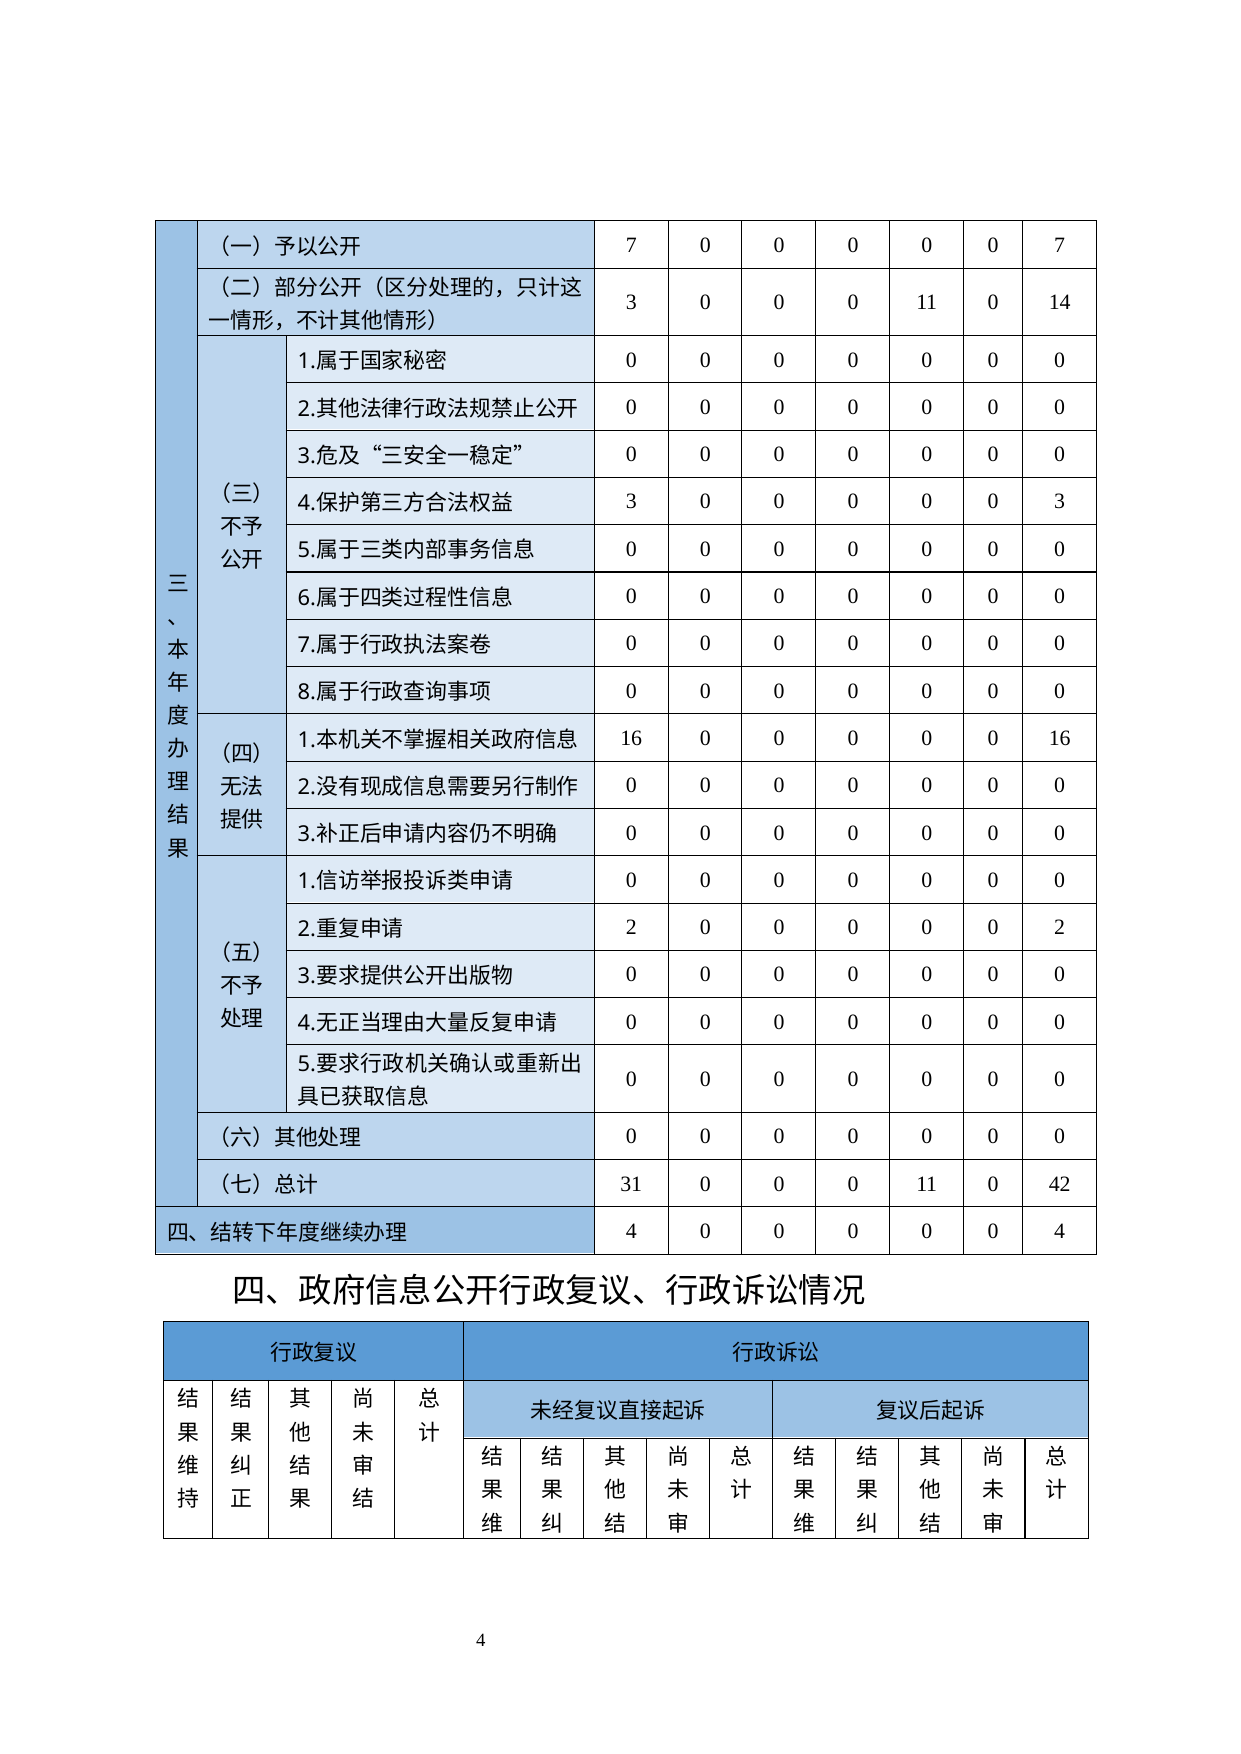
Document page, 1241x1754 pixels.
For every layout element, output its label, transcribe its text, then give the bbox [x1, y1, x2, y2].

table_cell 0 [742, 904, 815, 950]
table_cell 0 [816, 620, 889, 666]
table_cell 0 [816, 1113, 889, 1159]
table_cell 0 [669, 221, 741, 268]
table_cell 0 [595, 525, 668, 571]
table_cell 四、结转下年度继续办理 [156, 1207, 594, 1253]
table_cell 0 [890, 1113, 963, 1159]
table_cell 0 [742, 762, 815, 808]
table_cell 0 [816, 667, 889, 713]
table_cell 未经复议直接起诉 [464, 1381, 772, 1437]
table_cell 0 [964, 1113, 1022, 1159]
table_cell 0 [669, 809, 741, 855]
table_cell 0 [595, 431, 668, 477]
table_cell 0 [669, 525, 741, 571]
table_cell 0 [669, 1160, 741, 1206]
table_cell 0 [669, 383, 741, 429]
table_cell （四）无法 提供 [198, 714, 286, 855]
table_cell 0 [816, 478, 889, 524]
table_cell 4 [595, 1207, 668, 1253]
table_cell 0 [890, 762, 963, 808]
table_cell 0 [964, 336, 1022, 382]
table_cell 0 [742, 573, 815, 619]
table_cell （五）不予 处理 [198, 856, 286, 1112]
table_cell 7.属于行政执法案卷 [287, 620, 594, 666]
table_cell 0 [816, 1160, 889, 1206]
table_cell 0 [595, 336, 668, 382]
table_cell 0 [890, 1207, 963, 1253]
table_cell 0 [595, 856, 668, 902]
table_cell 0 [669, 1113, 741, 1159]
table_cell 0 [890, 221, 963, 268]
table_header 行政诉讼 [464, 1322, 1088, 1380]
table_cell 31 [595, 1160, 668, 1206]
table_cell 0 [890, 620, 963, 666]
table_cell 0 [964, 951, 1022, 997]
table_cell 3 [595, 269, 668, 335]
table_cell 三、本年度办理结果 [156, 221, 197, 1206]
table_cell 0 [669, 431, 741, 477]
table_cell 0 [1023, 336, 1096, 382]
table_cell 0 [890, 431, 963, 477]
table_cell 0 [742, 809, 815, 855]
table_cell 7 [1023, 221, 1096, 268]
table_cell 0 [669, 904, 741, 950]
table_cell 0 [816, 1045, 889, 1112]
table_cell 0 [964, 1045, 1022, 1112]
table_cell 0 [1023, 856, 1096, 902]
table_cell 0 [595, 383, 668, 429]
table_cell 0 [742, 856, 815, 902]
table_cell 总计 [1026, 1439, 1088, 1538]
table_cell 1.属于国家秘密 [287, 336, 594, 382]
table_cell 0 [669, 998, 741, 1044]
table_cell 0 [742, 1045, 815, 1112]
table_cell 0 [742, 714, 815, 761]
table_cell 3.危及“三安全一稳定” [287, 431, 594, 477]
table_cell 0 [742, 1113, 815, 1159]
table_cell 结果纠正 [213, 1381, 268, 1538]
table_cell 0 [890, 573, 963, 619]
table_cell 7 [595, 221, 668, 268]
table_cell 0 [595, 809, 668, 855]
table_cell 0 [816, 714, 889, 761]
table_cell 0 [964, 221, 1022, 268]
table_cell 0 [1023, 1045, 1096, 1112]
table_cell 0 [964, 714, 1022, 761]
table_cell 0 [669, 478, 741, 524]
table_cell 0 [595, 1045, 668, 1112]
table_header 行政复议 [164, 1322, 463, 1380]
table_cell 0 [890, 998, 963, 1044]
table_cell 结果纠正 [836, 1439, 898, 1538]
table_cell 0 [742, 383, 815, 429]
table_cell 0 [742, 221, 815, 268]
table_cell 0 [595, 951, 668, 997]
table_cell 0 [742, 1207, 815, 1253]
table_cell 2 [1023, 904, 1096, 950]
table_cell 2 [595, 904, 668, 950]
table_cell 0 [816, 336, 889, 382]
table_cell 1.信访举报投诉类申请 [287, 856, 594, 902]
table_cell 0 [595, 1113, 668, 1159]
table_cell 0 [742, 269, 815, 335]
table_cell 0 [816, 383, 889, 429]
table_cell 0 [742, 525, 815, 571]
table_cell 0 [964, 856, 1022, 902]
table_cell 0 [816, 856, 889, 902]
table_cell （六）其他处理 [198, 1113, 594, 1159]
table_cell 0 [890, 1045, 963, 1112]
table_cell 总计 [710, 1439, 772, 1538]
table_cell 5.要求行政机关确认或重新出具已获取信息 [287, 1045, 594, 1112]
table_cell 16 [1023, 714, 1096, 761]
table_cell （二）部分公开（区分处理的，只计这一情形，不计其他情形） [198, 269, 594, 335]
table_cell 0 [890, 525, 963, 571]
table_cell 2.没有现成信息需要另行制作 [287, 762, 594, 808]
table_cell 0 [1023, 620, 1096, 666]
table_cell 0 [816, 431, 889, 477]
table_cell 0 [816, 904, 889, 950]
table_cell （七）总计 [198, 1160, 594, 1206]
table_cell 0 [742, 336, 815, 382]
table_cell 1.本机关不掌握相关政府信息 [287, 714, 594, 761]
table_cell 尚未审结 [332, 1381, 394, 1538]
table_cell 0 [964, 383, 1022, 429]
table_cell 0 [669, 336, 741, 382]
table_cell 0 [1023, 762, 1096, 808]
table_cell 0 [964, 667, 1022, 713]
table_cell 0 [669, 269, 741, 335]
table_cell 42 [1023, 1160, 1096, 1206]
table_cell 0 [669, 667, 741, 713]
table_cell 0 [1023, 525, 1096, 571]
table_cell 0 [669, 762, 741, 808]
table_cell （三）不予 公开 [198, 336, 286, 713]
table_cell 0 [669, 1045, 741, 1112]
table_cell 0 [964, 269, 1022, 335]
table_cell 0 [669, 856, 741, 902]
table_cell 16 [595, 714, 668, 761]
table_cell 0 [1023, 573, 1096, 619]
table_cell 0 [595, 998, 668, 1044]
table_cell 0 [669, 573, 741, 619]
table_cell 0 [742, 431, 815, 477]
table_cell 0 [816, 525, 889, 571]
table_cell 0 [742, 998, 815, 1044]
table_cell 0 [595, 667, 668, 713]
table_cell 尚未审结 [962, 1439, 1024, 1538]
table_cell 0 [964, 998, 1022, 1044]
table_cell 结果纠正 [521, 1439, 583, 1538]
table_cell 0 [816, 762, 889, 808]
table_cell 3 [1023, 478, 1096, 524]
table_cell 0 [964, 1207, 1022, 1253]
table_cell 0 [964, 573, 1022, 619]
table_cell 0 [964, 1160, 1022, 1206]
table_cell 其他结果 [269, 1381, 331, 1538]
table_cell 0 [816, 809, 889, 855]
table_cell 0 [1023, 1113, 1096, 1159]
table_cell 11 [890, 1160, 963, 1206]
table_cell 0 [890, 904, 963, 950]
table_cell 14 [1023, 269, 1096, 335]
table_cell 8.属于行政查询事项 [287, 667, 594, 713]
table_cell 0 [1023, 667, 1096, 713]
table_cell 0 [964, 904, 1022, 950]
table_cell 0 [1023, 431, 1096, 477]
table_cell 0 [595, 762, 668, 808]
table_cell 结果维持 [773, 1439, 835, 1538]
table_cell 0 [742, 667, 815, 713]
table_cell 0 [742, 1160, 815, 1206]
table_cell 0 [669, 1207, 741, 1253]
table_cell 0 [1023, 951, 1096, 997]
table_cell 0 [964, 431, 1022, 477]
table_cell 4.保护第三方合法权益 [287, 478, 594, 524]
table_cell 0 [595, 573, 668, 619]
table_cell 0 [890, 478, 963, 524]
table_cell 11 [890, 269, 963, 335]
table_cell 0 [742, 951, 815, 997]
table_cell 0 [964, 809, 1022, 855]
table_cell 0 [890, 336, 963, 382]
table_cell 0 [1023, 809, 1096, 855]
table_cell 复议后起诉 [773, 1381, 1088, 1437]
table_cell 0 [816, 951, 889, 997]
table_cell 其他结果 [899, 1439, 961, 1538]
table_cell 0 [890, 856, 963, 902]
table_cell 0 [816, 1207, 889, 1253]
table_cell 0 [742, 478, 815, 524]
table_cell 0 [669, 620, 741, 666]
table_cell 0 [890, 383, 963, 429]
table_cell 结 果 维 持 [164, 1381, 212, 1538]
table_cell 0 [816, 998, 889, 1044]
table_cell 0 [890, 714, 963, 761]
table_cell 0 [742, 620, 815, 666]
table_cell 0 [1023, 998, 1096, 1044]
table_cell 0 [964, 525, 1022, 571]
table_cell 3.补正后申请内容仍不明确 [287, 809, 594, 855]
table_cell 3 [595, 478, 668, 524]
table_cell 2.重复申请 [287, 904, 594, 950]
table_cell 4.无正当理由大量反复申请 [287, 998, 594, 1044]
table_cell 尚未审结 [647, 1439, 709, 1538]
text 四、政府信息公开行政复议、行政诉讼情况 [165, 1255, 1087, 1321]
table_cell 0 [1023, 383, 1096, 429]
table_cell 0 [595, 620, 668, 666]
table_cell 其他结果 [584, 1439, 646, 1538]
table_cell 3.要求提供公开出版物 [287, 951, 594, 997]
table_cell 0 [816, 221, 889, 268]
table_cell 0 [964, 620, 1022, 666]
table_cell 6.属于四类过程性信息 [287, 573, 594, 619]
table_cell 0 [964, 478, 1022, 524]
table_cell 4 [1023, 1207, 1096, 1253]
table_cell 结果维持 [464, 1439, 520, 1538]
table_cell 0 [890, 667, 963, 713]
table_cell 2.其他法律行政法规禁止公开 [287, 383, 594, 429]
table_cell （一）予以公开 [198, 221, 594, 268]
table_cell 5.属于三类内部事务信息 [287, 525, 594, 571]
table_cell 0 [669, 714, 741, 761]
table_cell 0 [890, 809, 963, 855]
table_cell 0 [816, 269, 889, 335]
table_cell 0 [816, 573, 889, 619]
table_cell 0 [964, 762, 1022, 808]
table_cell 0 [669, 951, 741, 997]
table_cell 总 计 [395, 1381, 463, 1538]
table_cell 0 [890, 951, 963, 997]
